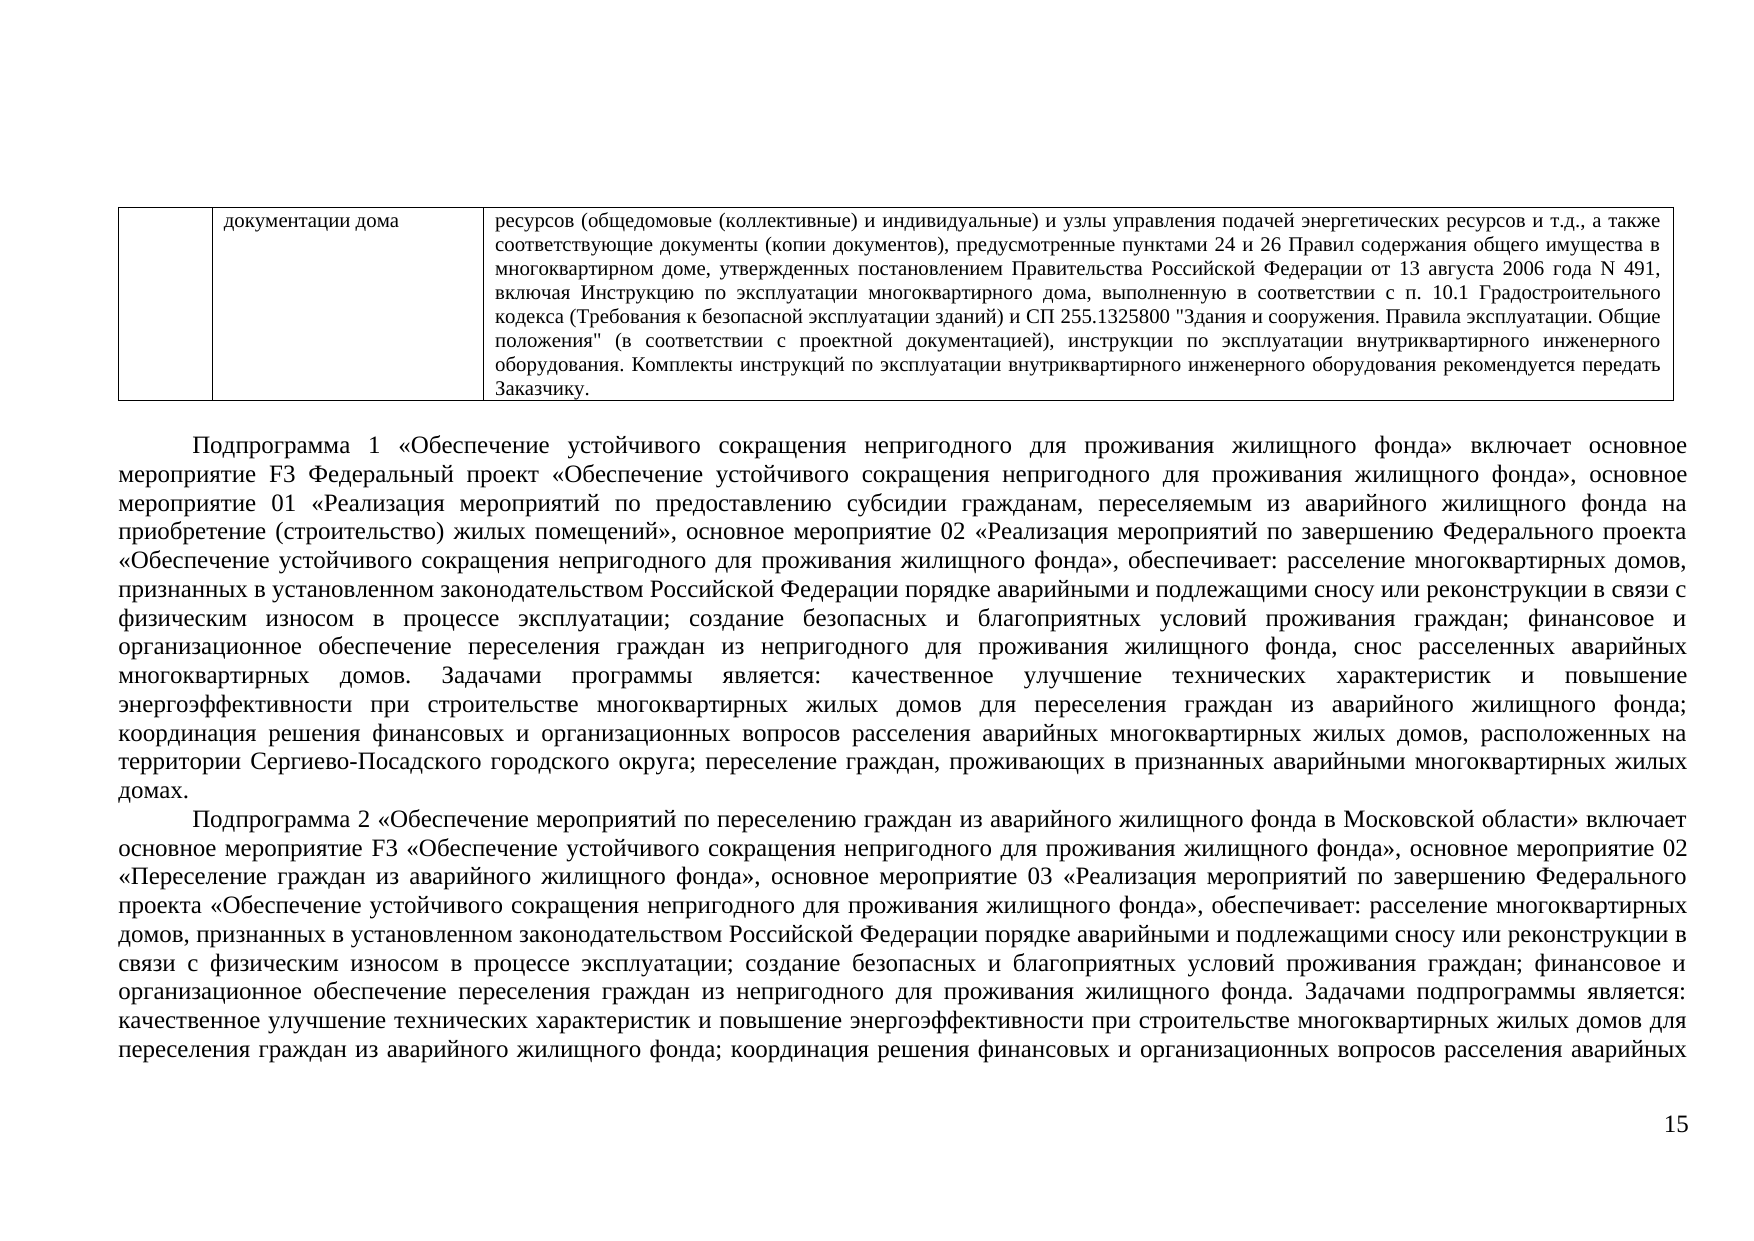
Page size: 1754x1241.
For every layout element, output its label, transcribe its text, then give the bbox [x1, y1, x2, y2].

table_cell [213, 208, 483, 400]
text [118, 804, 1688, 1063]
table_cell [484, 208, 1673, 400]
table_cell 6 [119, 208, 212, 400]
text Подпрограмма 1 «Обеспечение устойчивого сокращения непригодного для проживания жилищного фонда» включает основное мероприятие F3 Федеральный проект «Обеспечение устойчивого сокращения непригодного для проживания жилищного фонда», основное мероприятие 01 «Реализация мероприятий по предоставлению субсидии гражданам, переселяемым из аварийного жилищного фонда на приобретение (строительство) жилых помещений», основное мероприятие 02 «Реализация мероприятий по завершению Федерального проекта «Обеспечение устойчивого сокращения непригодного для проживания жилищного фонда», обеспечивает: расселение многоквартирных домов, признанных в установленном законодательством Российской Федерации порядке аварийными и подлежащими сносу или реконструкции в связи с физическим износом в процессе эксплуатации; создание безопасных и благоприятных условий проживания граждан; финансовое и организационное обеспечение переселения граждан из непригодного для проживания жилищного фонда, снос расселенных аварийных многоквартирных домов. Задачами программы является: качественное улучшение технических характеристик и повышение энергоэффективности при строительстве многоквартирных жилых домов для переселения граждан из аварийного жилищного фонда; координация решения финансовых и организационных вопросов расселения аварийных многоквартирных жилых домов, расположенных на территории Сергиево-Посадского городского округа; переселение граждан, проживающих в признанных аварийными многоквартирных жилых домах. [118, 430, 1688, 804]
